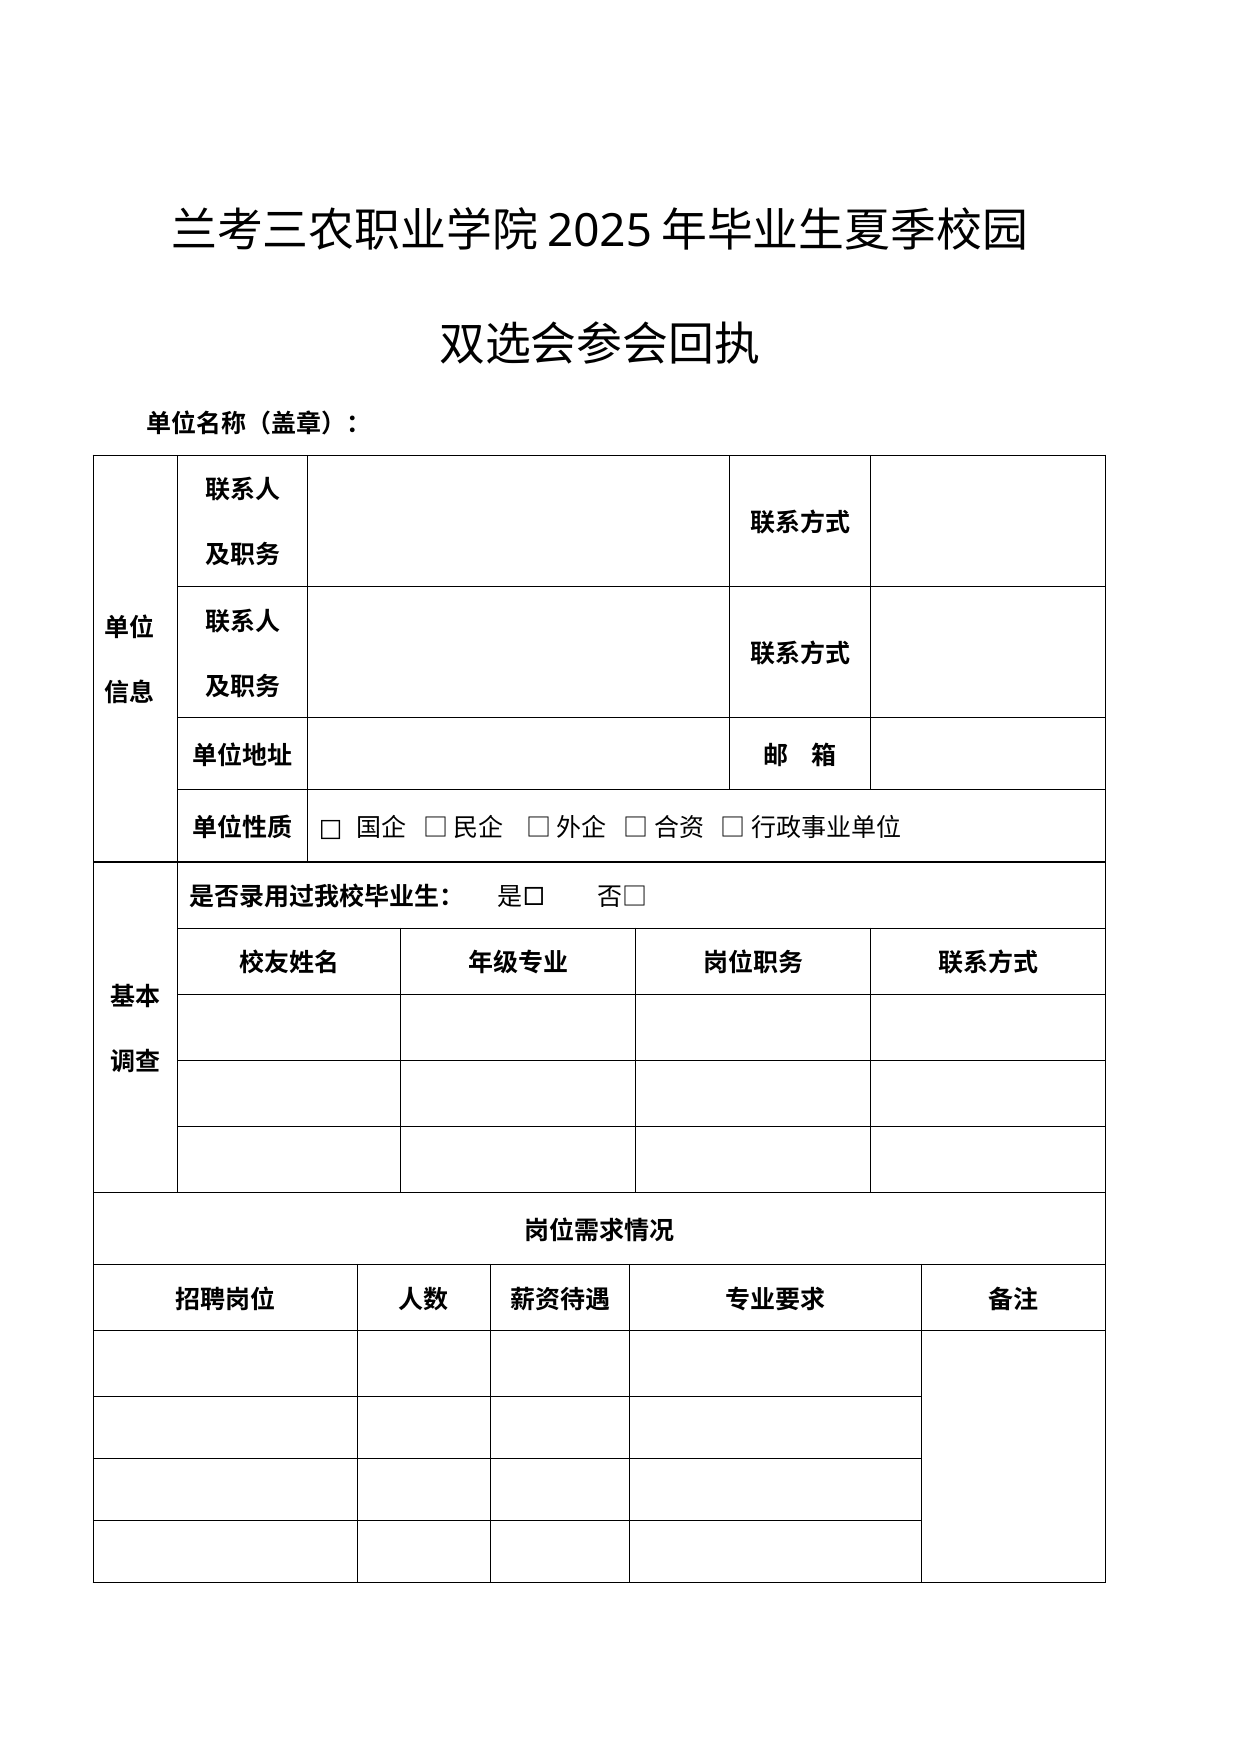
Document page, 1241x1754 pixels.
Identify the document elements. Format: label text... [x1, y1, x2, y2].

table_cell [871, 587, 1105, 717]
table_cell [871, 1127, 1105, 1192]
table_cell [308, 587, 729, 717]
table_cell [630, 1459, 921, 1520]
table_cell [871, 1061, 1105, 1126]
table_cell 年级专业 [401, 929, 635, 993]
table_cell 基本 调查 [94, 863, 177, 1192]
table_cell 单位地址 [178, 718, 307, 789]
table_cell [491, 1331, 629, 1396]
table_cell [94, 1397, 357, 1458]
table_header 联系方式 [730, 456, 870, 586]
table_cell [491, 1459, 629, 1520]
table_cell [871, 718, 1105, 789]
table_cell 专业要求 [630, 1265, 921, 1330]
table_cell [636, 1061, 870, 1126]
table_cell 招聘岗位 [94, 1265, 357, 1330]
table_cell 岗位需求情况 [94, 1193, 1105, 1264]
table_cell 联系方式 [730, 587, 870, 717]
table_cell 邮 箱 [730, 718, 870, 789]
table_cell [636, 995, 870, 1059]
table_cell 薪资待遇 [491, 1265, 629, 1330]
text 双选会参会回执 [146, 292, 1053, 389]
table_cell [358, 1397, 490, 1458]
table_cell [491, 1521, 629, 1582]
table_header 单位信息 [94, 456, 177, 861]
table_cell [401, 1061, 635, 1126]
text 单位名称（盖章）： [146, 389, 1053, 454]
table_cell 备注 [922, 1265, 1105, 1330]
table_cell [178, 1127, 400, 1192]
table_cell [178, 1061, 400, 1126]
table_cell [491, 1397, 629, 1458]
table_cell [94, 1331, 357, 1396]
table_cell 校友姓名 [178, 929, 400, 993]
table_cell [94, 1521, 357, 1582]
table_cell [358, 1521, 490, 1582]
table_cell 国企 □ 民企 □ 外企 □ 合资 □ 行政事业单位 [308, 790, 1105, 861]
table_cell 人数 [358, 1265, 490, 1330]
table_cell [401, 1127, 635, 1192]
table_cell [636, 1127, 870, 1192]
table_header [871, 456, 1105, 586]
table_cell 单位性质 [178, 790, 307, 861]
table_cell 联系人 及职务 [178, 587, 307, 717]
table_cell [871, 995, 1105, 1059]
table_header [308, 456, 729, 586]
table_cell 是否录用过我校毕业生： 是 否□ [178, 863, 1105, 927]
table_cell [630, 1397, 921, 1458]
text 兰考三农职业学院2025年毕业生夏季校园 [146, 178, 1053, 276]
table_cell 联系方式 [871, 929, 1105, 993]
table_cell [178, 995, 400, 1059]
table_cell [630, 1521, 921, 1582]
table_cell [94, 1459, 357, 1520]
table_cell [358, 1459, 490, 1520]
table_cell 岗位职务 [636, 929, 870, 993]
table_cell [401, 995, 635, 1059]
table_cell [308, 718, 729, 789]
table_cell [922, 1331, 1105, 1582]
table_cell [630, 1331, 921, 1396]
table_header 联系人 及职务 [178, 456, 307, 586]
table_cell [358, 1331, 490, 1396]
